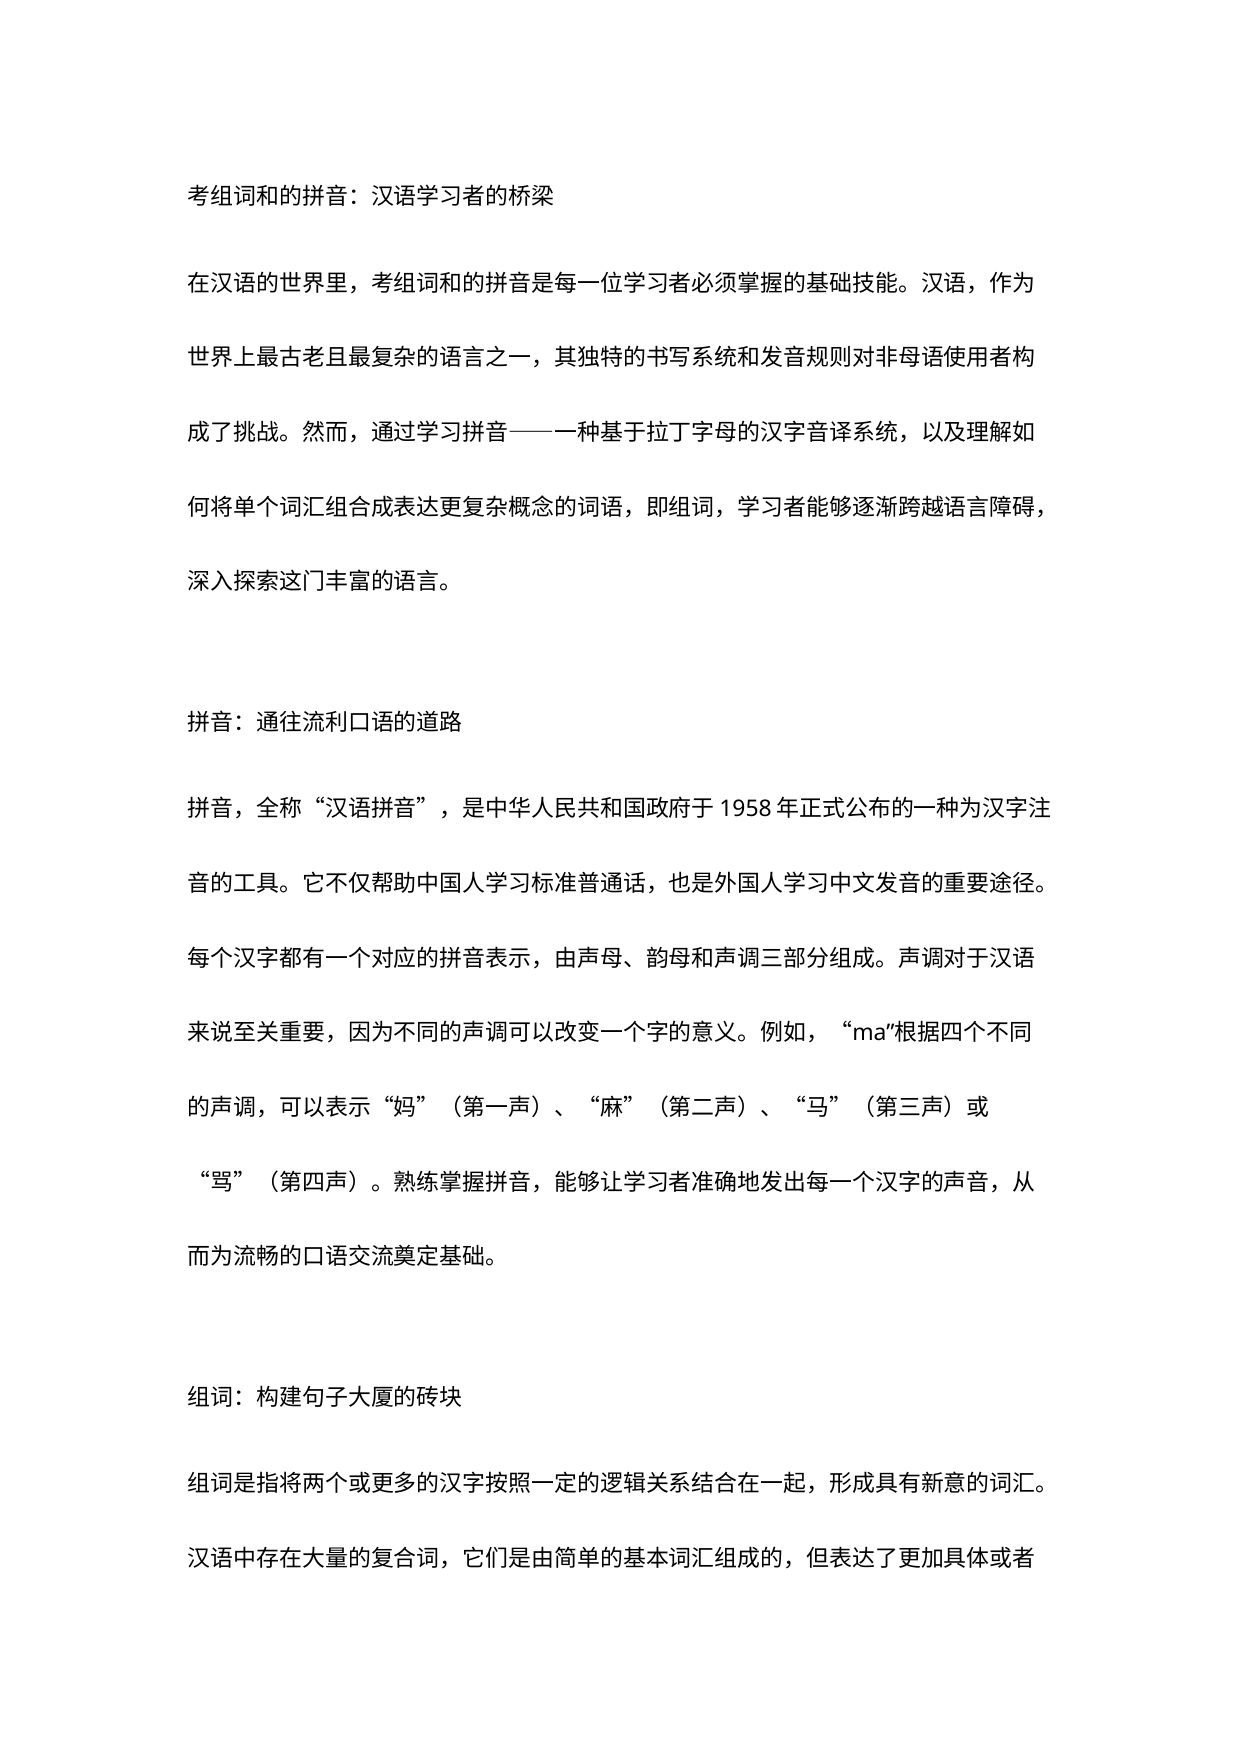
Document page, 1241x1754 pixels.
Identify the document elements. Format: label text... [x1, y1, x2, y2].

text 考组词和的拼音：汉语学习者的桥梁 [187, 162, 1053, 227]
text 拼音，全称“汉语拼音”，是中华人民共和国政府于1958年正式公布的一种为汉字注音的工具。它不仅帮助中国人学习标准普通话，也是外国人学习中文发音的重要途径。每个汉字都有一个对应的拼音表示，由声母、韵母和声调三部分组成。声调对于汉语来说至关重要，因为不同的声调可以改变一个字的意义。例如，“ma”根据四个不同的声调，可以表示“妈”（第一声）、“麻”（第二声）、“马”（第三声）或“骂”（第四声）。熟练掌握拼音，能够让学习者准确地发出每一个汉字的声音，从而为流畅的口语交流奠定基础。 [187, 774, 1053, 1287]
text 拼音：通往流利口语的道路 [187, 688, 1053, 753]
text 在汉语的世界里，考组词和的拼音是每一位学习者必须掌握的基础技能。汉语，作为世界上最古老且最复杂的语言之一，其独特的书写系统和发音规则对非母语使用者构成了挑战。然而，通过学习拼音——一种基于拉丁字母的汉字音译系统，以及理解如何将单个词汇组合成表达更复杂概念的词语，即组词，学习者能够逐渐跨越语言障碍，深入探索这门丰富的语言。 [187, 248, 1053, 612]
text 组词：构建句子大厦的砖块 [187, 1363, 1053, 1428]
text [187, 1449, 1053, 1589]
